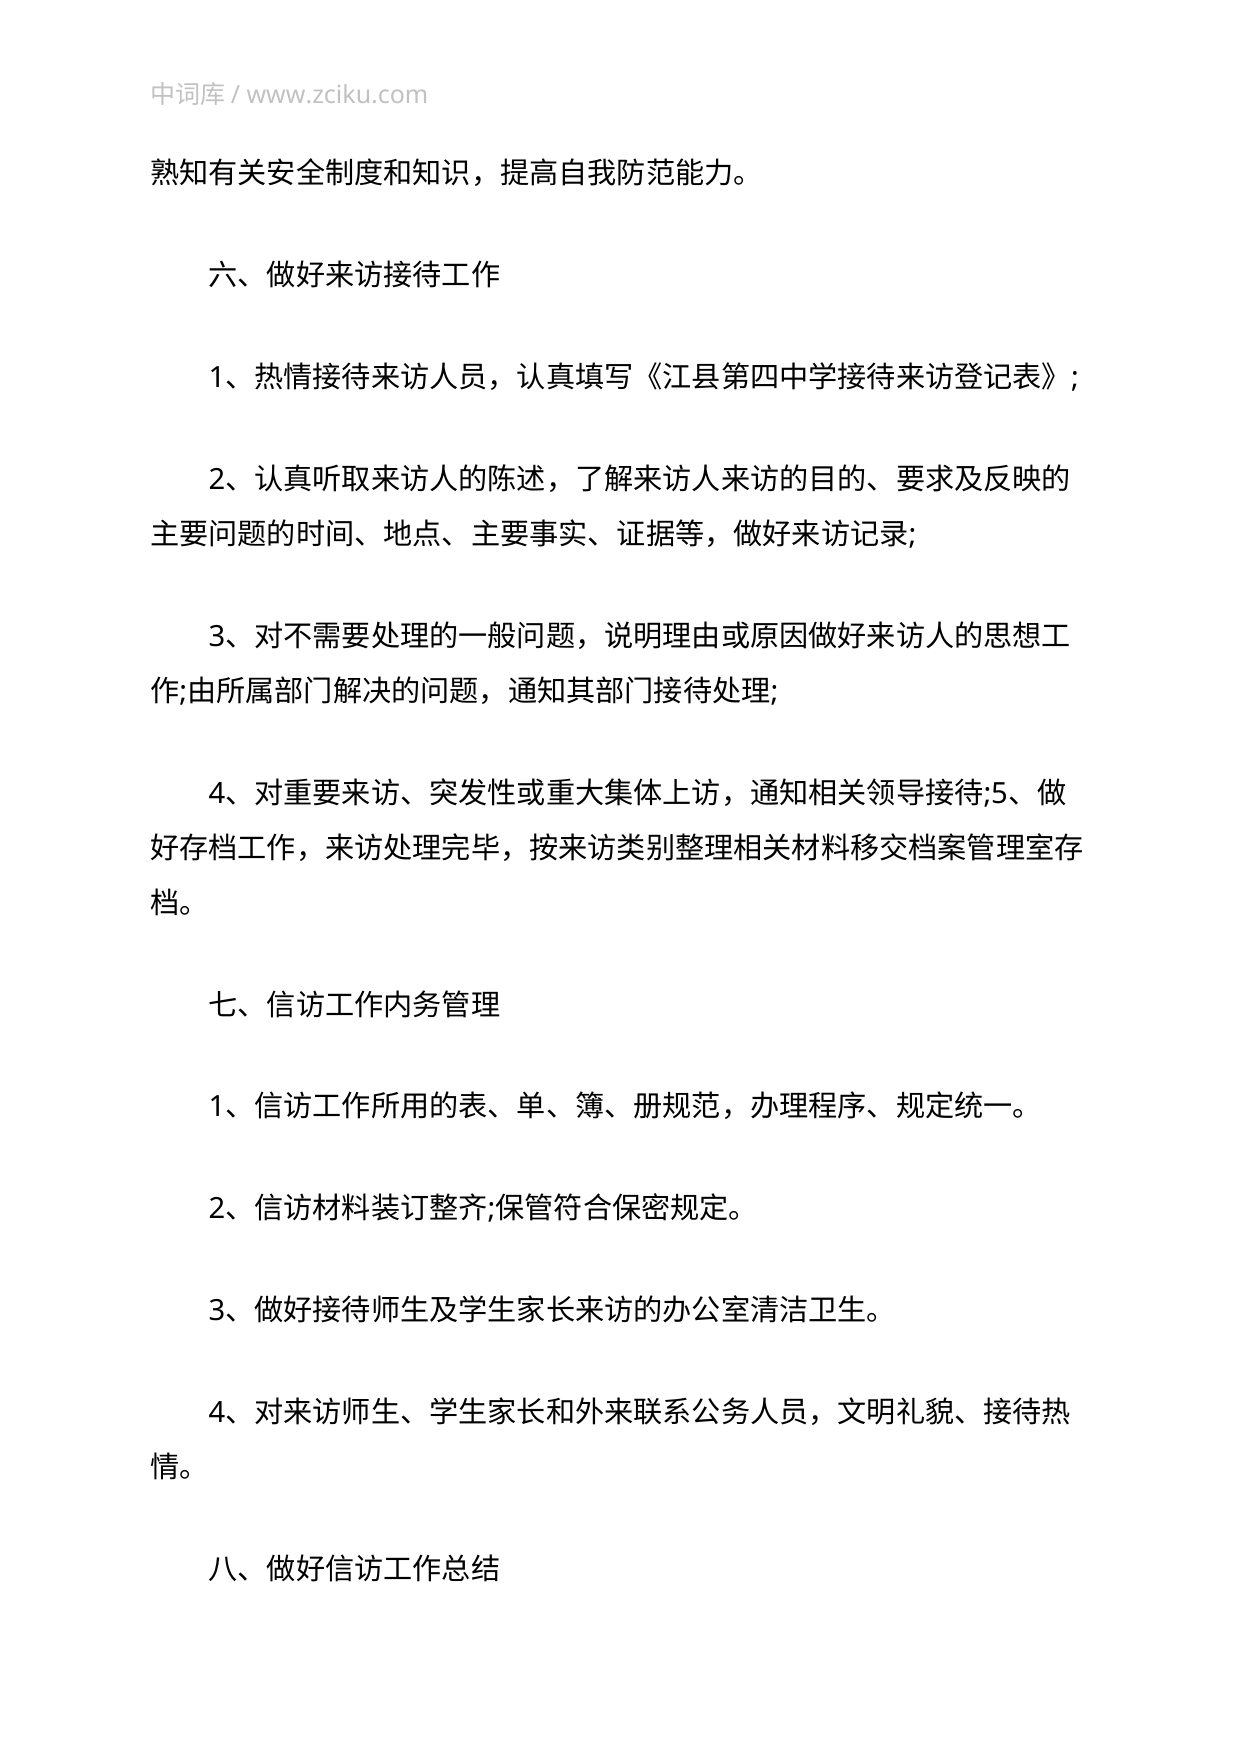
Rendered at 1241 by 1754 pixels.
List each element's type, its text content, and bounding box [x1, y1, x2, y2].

text 1、信访工作所用的表、单、簿、册规范，办理程序、规定统一。 [150, 1083, 1090, 1125]
text 2、信访材料装订整齐;保管符合保密规定。 [150, 1185, 1090, 1227]
text 1、热情接待来访人员，认真填写《江县第四中学接待来访登记表》; [150, 353, 1090, 396]
text 七、信访工作内务管理 [150, 981, 1090, 1023]
text 4、对重要来访、突发性或重大集体上访，通知相关领导接待;5、做好存档工作，来访处理完毕，按来访类别整理相关材料移交档案管理室存档。 [150, 769, 1090, 922]
text 六、做好来访接待工作 [150, 252, 1090, 294]
text 4、对来访师生、学生家长和外来联系公务人员，文明礼貌、接待热情。 [150, 1389, 1090, 1486]
text 3、做好接待师生及学生家长来访的办公室清洁卫生。 [150, 1287, 1090, 1329]
text 八、做好信访工作总结 [150, 1546, 1090, 1588]
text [150, 150, 1090, 192]
text 3、对不需要处理的一般问题，说明理由或原因做好来访人的思想工作;由所属部门解决的问题，通知其部门接待处理; [150, 612, 1090, 710]
text 2、认真听取来访人的陈述，了解来访人来访的目的、要求及反映的主要问题的时间、地点、主要事实、证据等，做好来访记录; [150, 456, 1090, 553]
